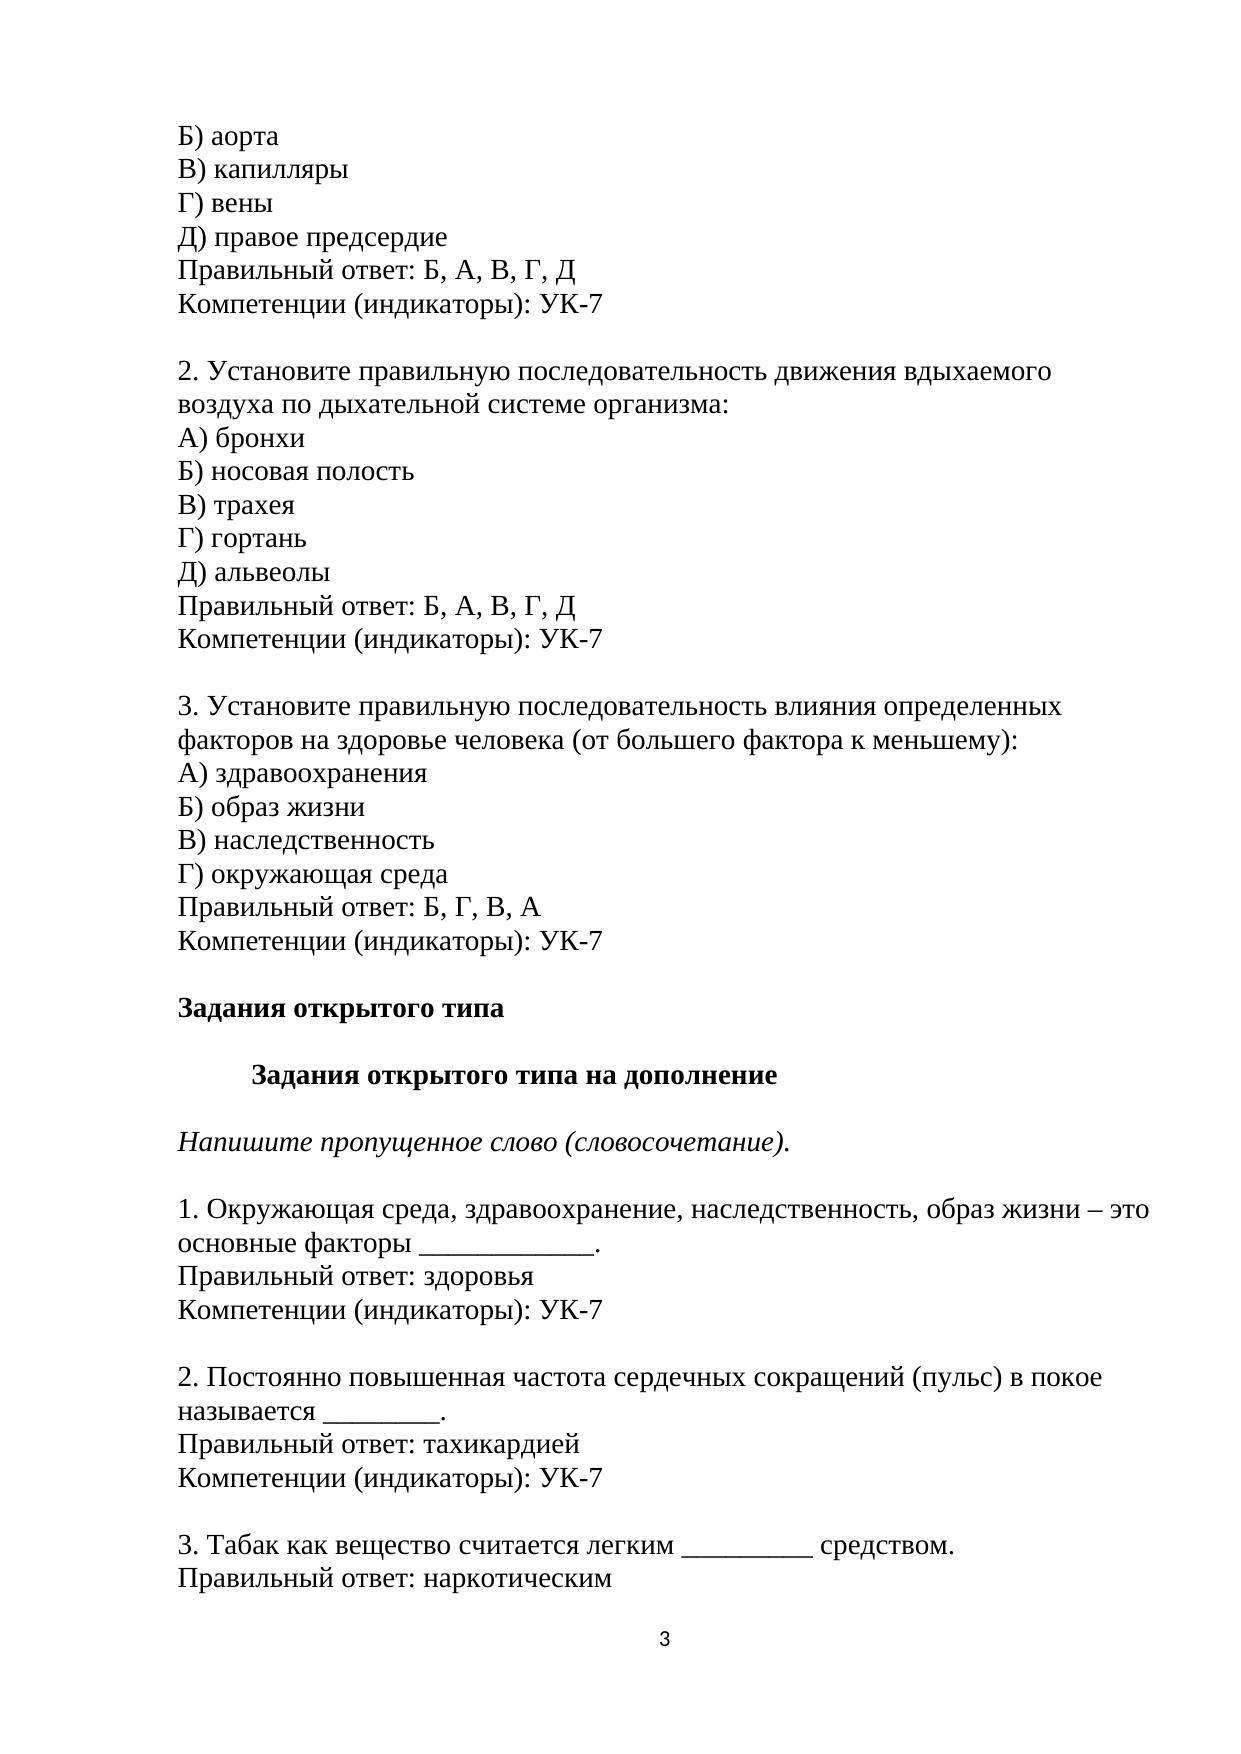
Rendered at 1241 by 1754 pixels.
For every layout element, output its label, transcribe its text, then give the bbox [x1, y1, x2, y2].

text Правильный ответ: здоровья [177, 1258, 1152, 1292]
text В) капилляры [177, 152, 1152, 185]
text В) наследственность [177, 822, 1152, 856]
text Б) аорта [177, 118, 1152, 152]
text Правильный ответ: Б, Г, В, А [177, 889, 1152, 923]
text Компетенции (индикаторы): УК-7 [177, 1292, 1152, 1326]
text Компетенции (индикаторы): УК-7 [177, 621, 1152, 655]
text Компетенции (индикаторы): УК-7 [177, 923, 1152, 957]
text Компетенции (индикаторы): УК-7 [177, 286, 1152, 319]
text Задания открытого типа [177, 990, 1152, 1024]
text 1. Окружающая среда, здравоохранение, наследственность, образ жизни – это основные факторы ____________. [177, 1191, 1152, 1258]
text Правильный ответ: тахикардией [177, 1426, 1152, 1460]
text Правильный ответ: наркотическим [177, 1560, 1152, 1594]
text Г) гортань [177, 521, 1152, 554]
text 2. Постоянно повышенная частота сердечных сокращений (пульс) в покое называется ________. [177, 1359, 1152, 1426]
text Б) носовая полость [177, 453, 1152, 487]
text Напишите пропущенное слово (словосочетание). [177, 1124, 1152, 1158]
text Правильный ответ: Б, А, В, Г, Д [177, 252, 1152, 286]
text 3. Установите правильную последовательность влияния определенных факторов на здоровье человека (от большего фактора к меньшему): [177, 688, 1152, 755]
text Г) окружающая среда [177, 856, 1152, 889]
text Д) правое предсердие [177, 219, 1152, 252]
text А) здравоохранения [177, 755, 1152, 789]
text Компетенции (индикаторы): УК-7 [177, 1460, 1152, 1493]
text 2. Установите правильную последовательность движения вдыхаемого воздуха по дыхательной системе организма: [177, 353, 1152, 420]
text А) бронхи [177, 420, 1152, 453]
text Д) альвеолы [177, 554, 1152, 588]
text Б) образ жизни [177, 789, 1152, 822]
text В) трахея [177, 487, 1152, 521]
text Задания открытого типа на дополнение [177, 1057, 1152, 1091]
text 3. Табак как вещество считается легким _________ средством. [177, 1527, 1152, 1560]
text Правильный ответ: Б, А, В, Г, Д [177, 588, 1152, 621]
text Г) вены [177, 185, 1152, 219]
